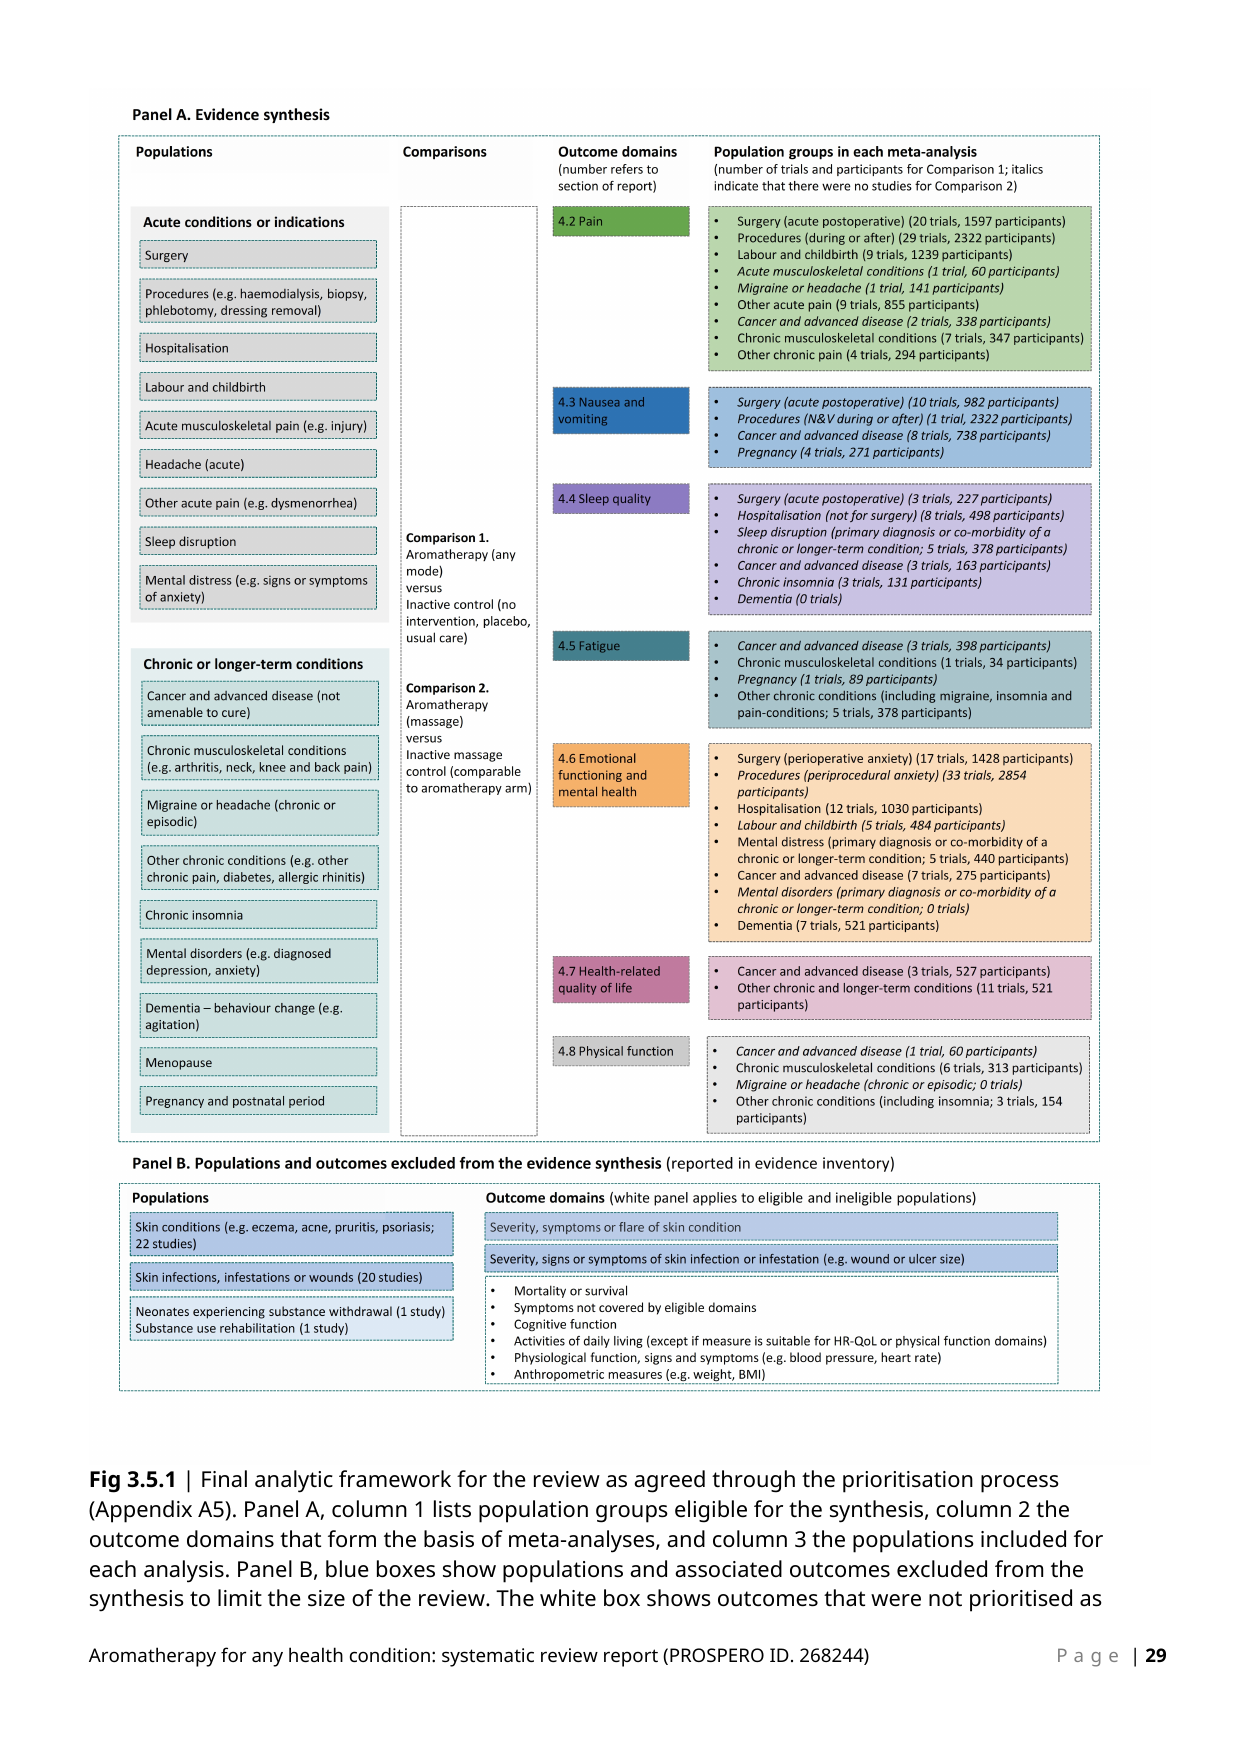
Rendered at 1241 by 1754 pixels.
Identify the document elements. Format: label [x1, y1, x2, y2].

picture [88, 88, 1152, 1465]
text [89, 1465, 1152, 1613]
